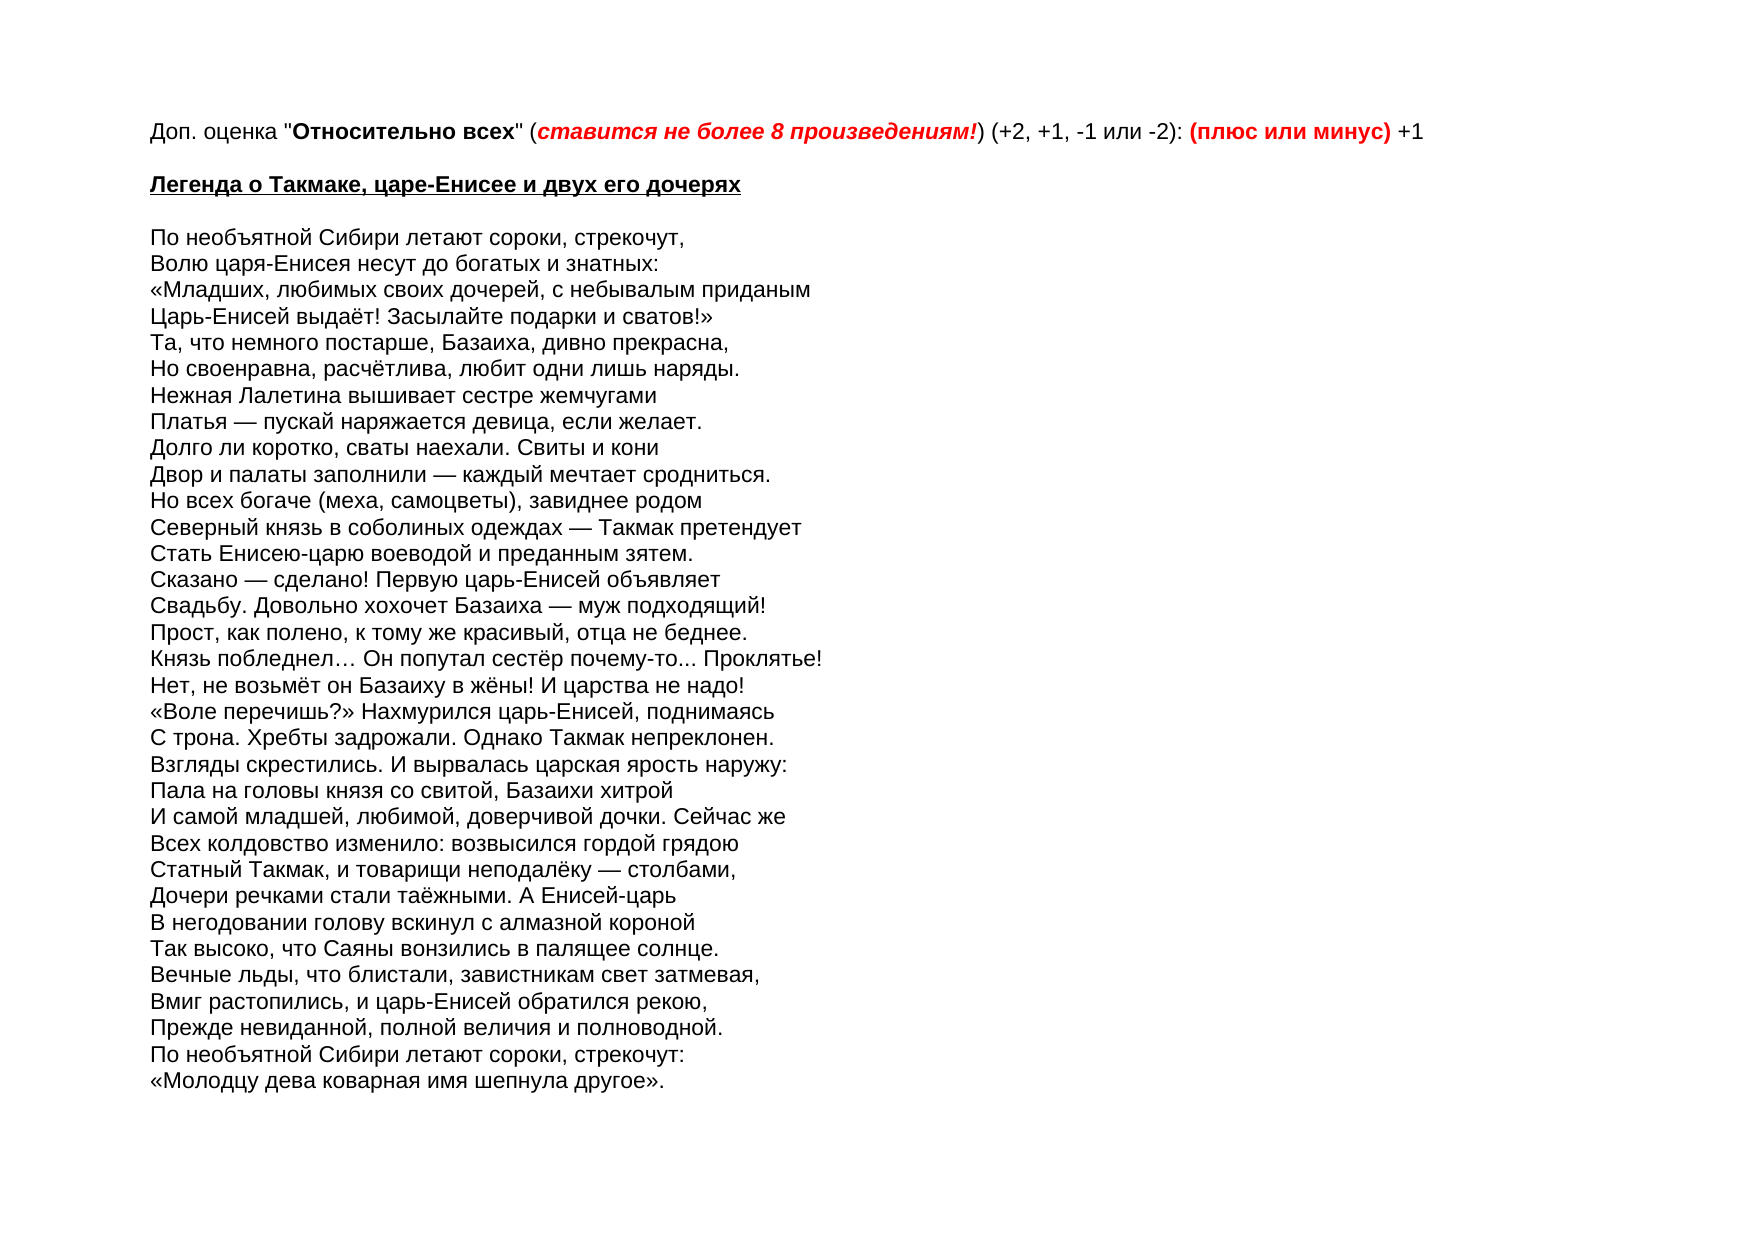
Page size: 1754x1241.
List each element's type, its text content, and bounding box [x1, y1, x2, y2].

text Вечные льды, что блистали, завистникам свет затмевая, [150, 961, 1604, 988]
text Прост, как полено, к тому же красивый, отца не беднее. [150, 619, 1604, 645]
text Нежная Лалетина вышивает сестре жемчугами [150, 382, 1604, 408]
text Сказано — сделано! Первую царь-Енисей объявляет [150, 566, 1604, 592]
text Дочери речками стали таёжными. А Енисей-царь [150, 882, 1604, 909]
text По необъятной Сибири летают сороки, стрекочут: [150, 1041, 1604, 1067]
text В негодовании голову вскинул с алмазной короной [150, 909, 1604, 935]
text И самой младшей, любимой, доверчивой дочки. Сейчас же [150, 803, 1604, 830]
text Вмиг растопились, и царь-Енисей обратился рекою, [150, 988, 1604, 1014]
text Царь-Енисей выдаёт! Засылайте подарки и сватов!» [150, 303, 1604, 329]
text Свадьбу. Довольно хохочет Базаиха — муж подходящий! [150, 592, 1604, 619]
text «Воле перечишь?» Нахмурился царь-Енисей, поднимаясь [150, 698, 1604, 724]
text Но своенравна, расчётлива, любит одни лишь наряды. [150, 355, 1604, 382]
text Нет, не возьмёт он Базаиху в жёны! И царства не надо! [150, 672, 1604, 698]
text Всех колдовство изменило: возвысился гордой грядою [150, 830, 1604, 856]
text Пала на головы князя со свитой, Базаихи хитрой [150, 777, 1604, 803]
text «Молодцу дева коварная имя шепнула другое». [150, 1067, 1604, 1093]
text Статный Такмак, и товарищи неподалёку — столбами, [150, 856, 1604, 882]
text Двор и палаты заполнили — каждый мечтает сродниться. [150, 461, 1604, 487]
text С трона. Хребты задрожали. Однако Такмак непреклонен. [150, 724, 1604, 751]
text Платья — пускай наряжается девица, если желает. [150, 408, 1604, 434]
text Князь побледнел… Он попутал сестёр почему-то... Проклятье! [150, 645, 1604, 672]
text Стать Енисею-царю воеводой и преданным зятем. [150, 540, 1604, 566]
text Северный князь в соболиных одеждах — Такмак претендует [150, 513, 1604, 540]
text Так высоко, что Саяны вонзились в палящее солнце. [150, 935, 1604, 961]
text Та, что немного постарше, Базаиха, дивно прекрасна, [150, 329, 1604, 355]
text Доп. оценка "Относительно всех" (ставится не более 8 произведениям!) (+2, +1, -1 или -2): (плюс или минус) +1 [150, 118, 1604, 144]
text Но всех богаче (меха, самоцветы), завиднее родом [150, 487, 1604, 513]
text Легенда о Такмаке, царе-Енисее и двух его дочерях [150, 171, 1604, 197]
text Взгляды скрестились. И вырвалась царская ярость наружу: [150, 751, 1604, 777]
text Прежде невиданной, полной величия и полноводной. [150, 1014, 1604, 1041]
text «Младших, любимых своих дочерей, с небывалым приданым [150, 276, 1604, 303]
text По необъятной Сибири летают сороки, стрекочут, [150, 223, 1604, 250]
text Долго ли коротко, сваты наехали. Свиты и кони [150, 434, 1604, 461]
text Волю царя-Енисея несут до богатых и знатных: [150, 250, 1604, 276]
